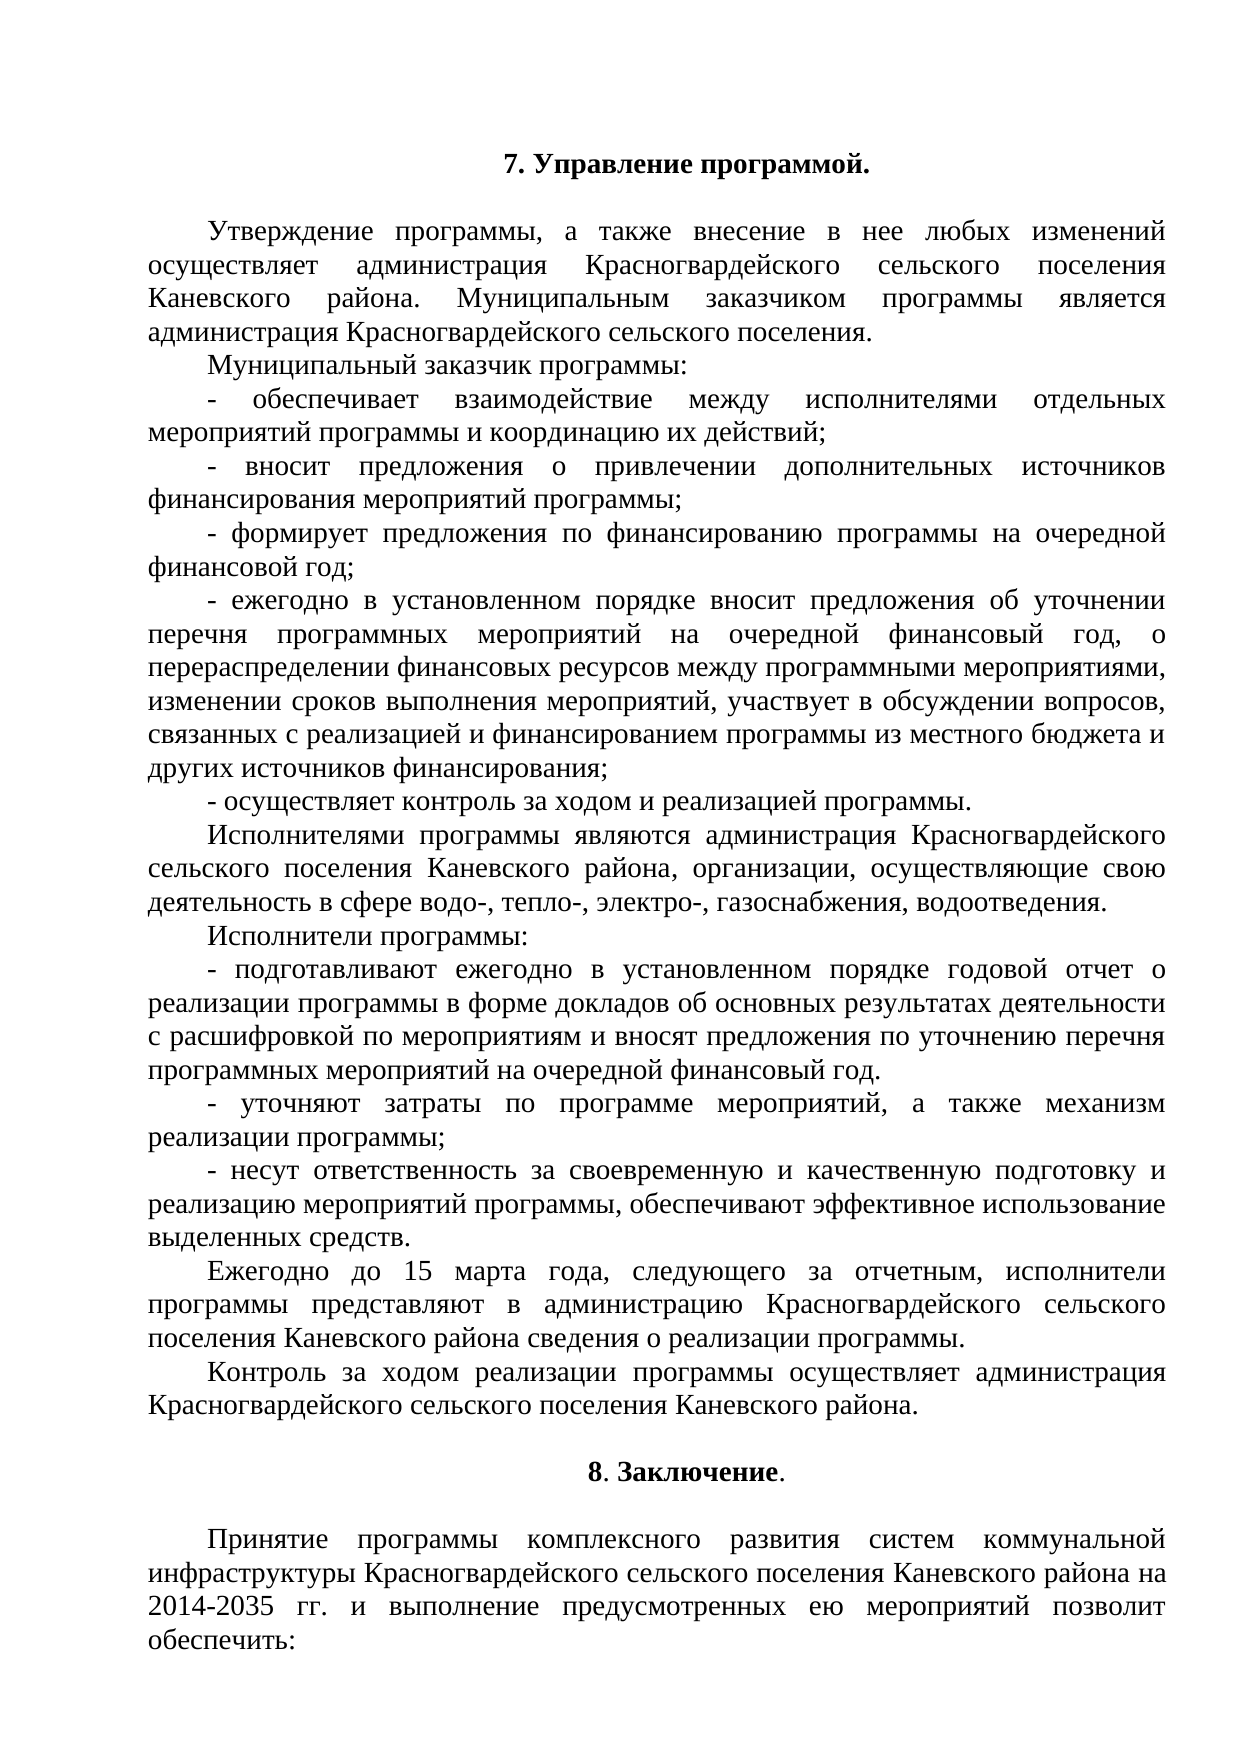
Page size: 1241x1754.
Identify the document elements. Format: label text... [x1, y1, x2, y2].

text - ежегодно в установленном порядке вносит предложения об уточнении перечня программных мероприятий на очередной финансовый год, о перераспределении финансовых ресурсов между программными мероприятиями, изменении сроков выполнения мероприятий, участвует в обсуждении вопросов, связанных с реализацией и финансированием программы из местного бюджета и других источников финансирования; [148, 582, 1167, 783]
text Ежегодно до 15 марта года, следующего за отчетным, исполнители программы представляют в администрацию Красногвардейского сельского поселения Каневского района сведения о реализации программы. [148, 1253, 1167, 1354]
text - подготавливают ежегодно в установленном порядке годовой отчет о реализации программы в форме докладов об основных результатах деятельности с расшифровкой по мероприятиям и вносят предложения по уточнению перечня программных мероприятий на очередной финансовый год. [148, 951, 1167, 1085]
text - обеспечивает взаимодействие между исполнителями отдельных мероприятий программы и координацию их действий; [148, 381, 1167, 448]
text Исполнителями программы являются администрация Красногвардейского сельского поселения Каневского района, организации, осуществляющие свою деятельность в сфере водо-, тепло-, электро-, газоснабжения, водоотведения. [148, 817, 1167, 918]
text Исполнители программы: [148, 918, 1167, 951]
text 8. Заключение. [148, 1454, 1167, 1488]
text Контроль за ходом реализации программы осуществляет администрация Красногвардейского сельского поселения Каневского района. [148, 1354, 1167, 1421]
text - несут ответственность за своевременную и качественную подготовку и реализацию мероприятий программы, обеспечивают эффективное использование выделенных средств. [148, 1152, 1167, 1253]
text - уточняют затраты по программе мероприятий, а также механизм реализации программы; [148, 1085, 1167, 1152]
text Утверждение программы, а также внесение в нее любых изменений осуществляет администрация Красногвардейского сельского поселения Каневского района. Муниципальным заказчиком программы является администрация Красногвардейского сельского поселения. [148, 213, 1167, 347]
text Принятие программы комплексного развития систем коммунальной инфраструктуры Красногвардейского сельского поселения Каневского района на 2014-2035 гг. и выполнение предусмотренных ею мероприятий позволит обеспечить: [148, 1521, 1167, 1656]
text - формирует предложения по финансированию программы на очередной финансовой год; [148, 515, 1167, 582]
text - вносит предложения о привлечении дополнительных источников финансирования мероприятий программы; [148, 448, 1167, 515]
text - осуществляет контроль за ходом и реализацией программы. [148, 783, 1167, 817]
text Муниципальный заказчик программы: [148, 347, 1167, 381]
text 7. Управление программой. [148, 146, 1167, 180]
